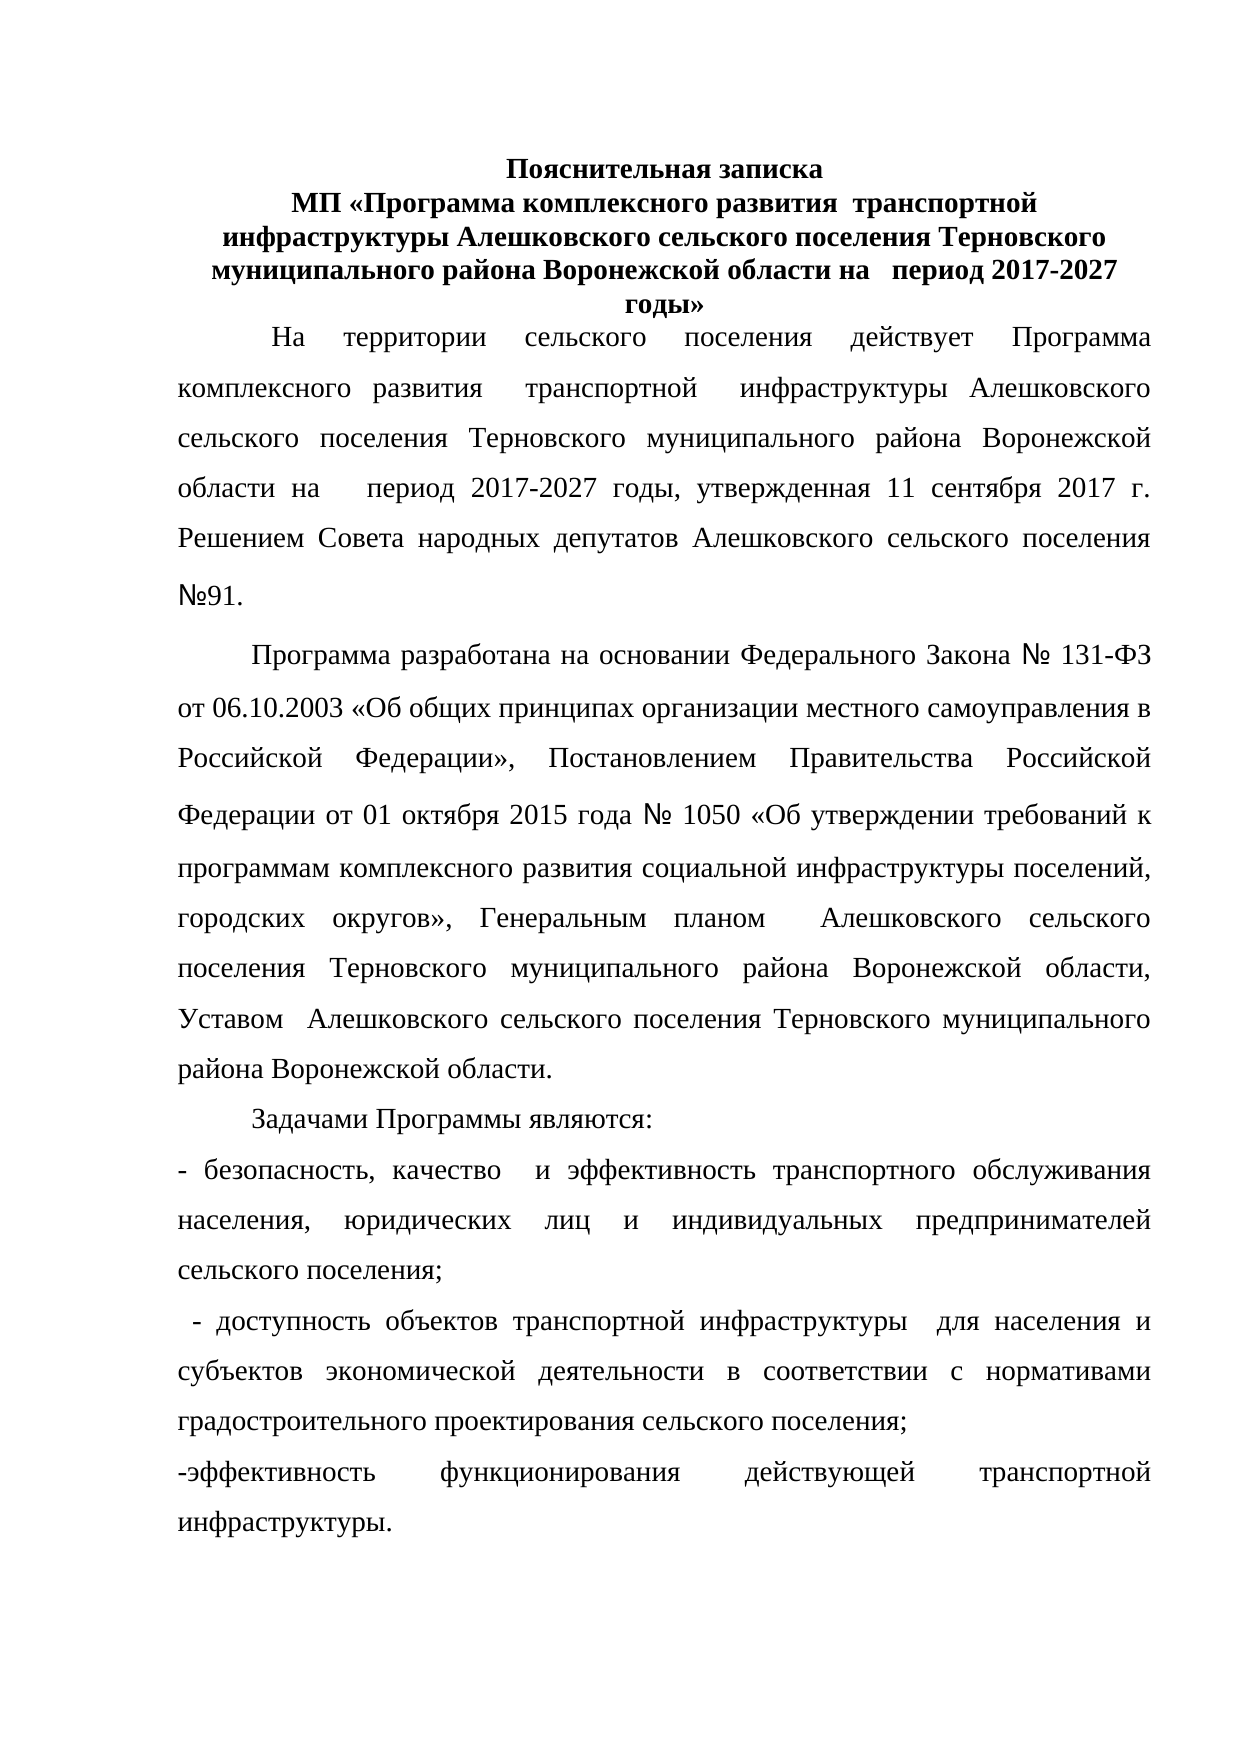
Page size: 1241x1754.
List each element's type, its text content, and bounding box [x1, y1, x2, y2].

text -эффективность функционирования действующей транспортной инфраструктуры. [177, 1454, 1152, 1538]
text МП «Программа комплексного развития транспортной инфраструктуры Алешковского сельского поселения Терновского муниципального района Воронежской области на период 2017-2027 годы» [177, 185, 1152, 319]
text Программа разработана на основании Федерального Закона № 131-ФЗ от 06.10.2003 «Об общих принципах организации местного самоуправления в Российской Федерации», Постановлением Правительства Российской Федерации от 01 октября 2015 года № 1050 «Об утверждении требований к программам комплексного развития социальной инфраструктуры поселений, городских округов», Генеральным планом Алешковского сельского поселения Терновского муниципального района Воронежской области, Уставом Алешковского сельского поселения Терновского муниципального района Воронежской области. [177, 633, 1152, 1085]
text Задачами Программы являются: [177, 1102, 1152, 1135]
text - безопасность, качество и эффективность транспортного обслуживания населения, юридических лиц и индивидуальных предпринимателей сельского поселения; [177, 1152, 1152, 1286]
text Пояснительная записка [177, 152, 1152, 185]
text - доступность объектов транспортной инфраструктуры для населения и субъектов экономической деятельности в соответствии с нормативами градостроительного проектирования сельского поселения; [177, 1303, 1152, 1437]
text На территории сельского поселения действует Программа комплексного развития транспортной инфраструктуры Алешковского сельского поселения Терновского муниципального района Воронежской области на период 2017-2027 годы, утвержденная 11 сентября 2017 г. Решением Совета народных депутатов Алешковского сельского поселения №91. [177, 319, 1152, 614]
